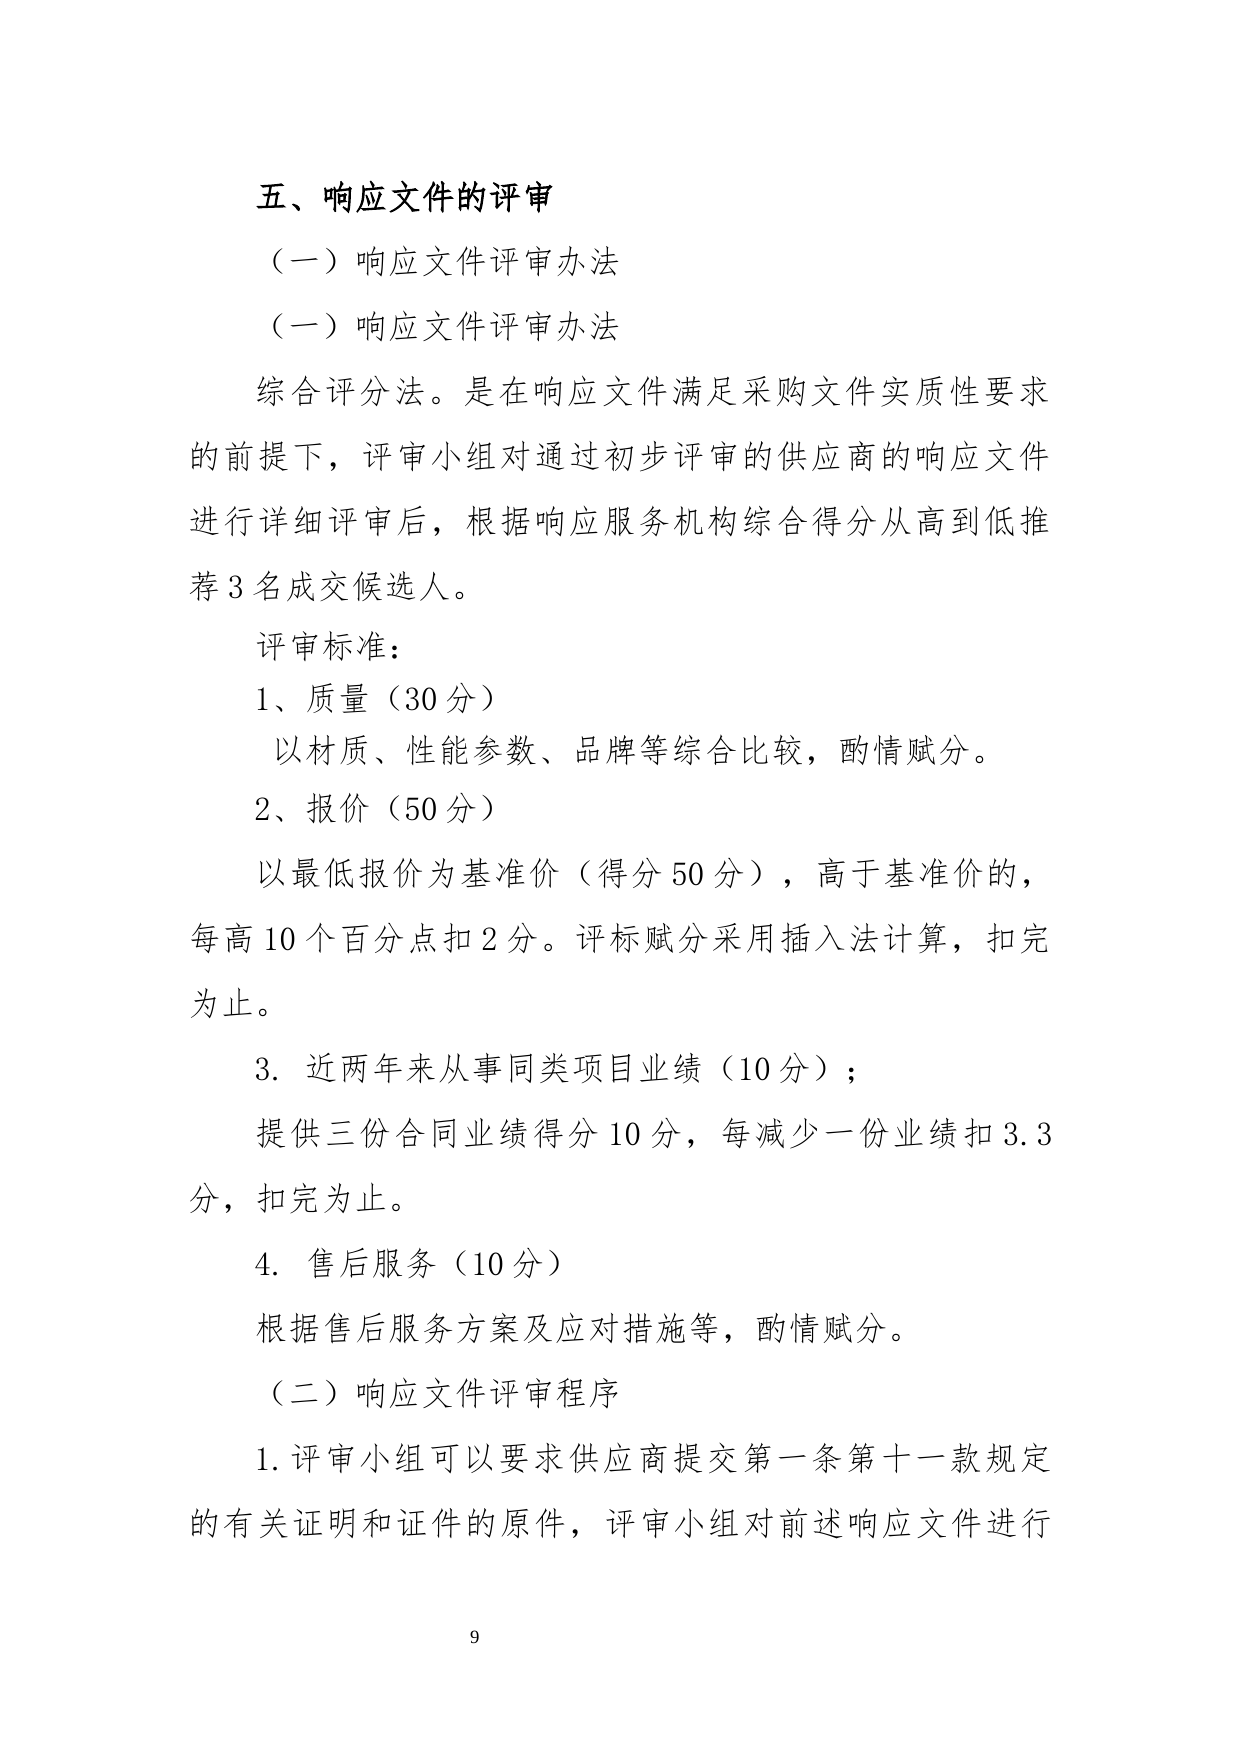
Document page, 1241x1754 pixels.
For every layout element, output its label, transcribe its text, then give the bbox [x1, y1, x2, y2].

list 售后服务（10分） [187, 1228, 1053, 1293]
list 2、报价（50分） [187, 773, 1053, 838]
list 以最低报价为基准价（得分50分），高于基准价的，每高10个百分点扣2分。评标赋分采用插入法计算，扣完为止。 [187, 838, 1053, 1033]
text （一）响应文件评审办法 [187, 227, 1053, 292]
text （二）响应文件评审程序 [187, 1358, 1053, 1423]
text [187, 1423, 1053, 1553]
list 质量（30分） [187, 669, 1053, 721]
text 综合评分法。是在响应文件满足采购文件实质性要求的前提下，评审小组对通过初步评审的供应商的响应文件进行详细评审后，根据响应服务机构综合得分从高到低推荐3名成交候选人。 [187, 357, 1053, 617]
list 以材质、性能参数、品牌等综合比较，酌情赋分。 [187, 721, 1053, 773]
text 提供三份合同业绩得分10分，每减少一份业绩扣3.3分，扣完为止。 [187, 1098, 1053, 1228]
subtitle 五、响应文件的评审 [187, 162, 1053, 227]
list 评审标准： [187, 617, 1053, 669]
text （一）响应文件评审办法 [187, 292, 1053, 357]
list 根据售后服务方案及应对措施等，酌情赋分。 [187, 1293, 1053, 1358]
text 3. 近两年来从事同类项目业绩（10分）； [187, 1033, 1053, 1098]
